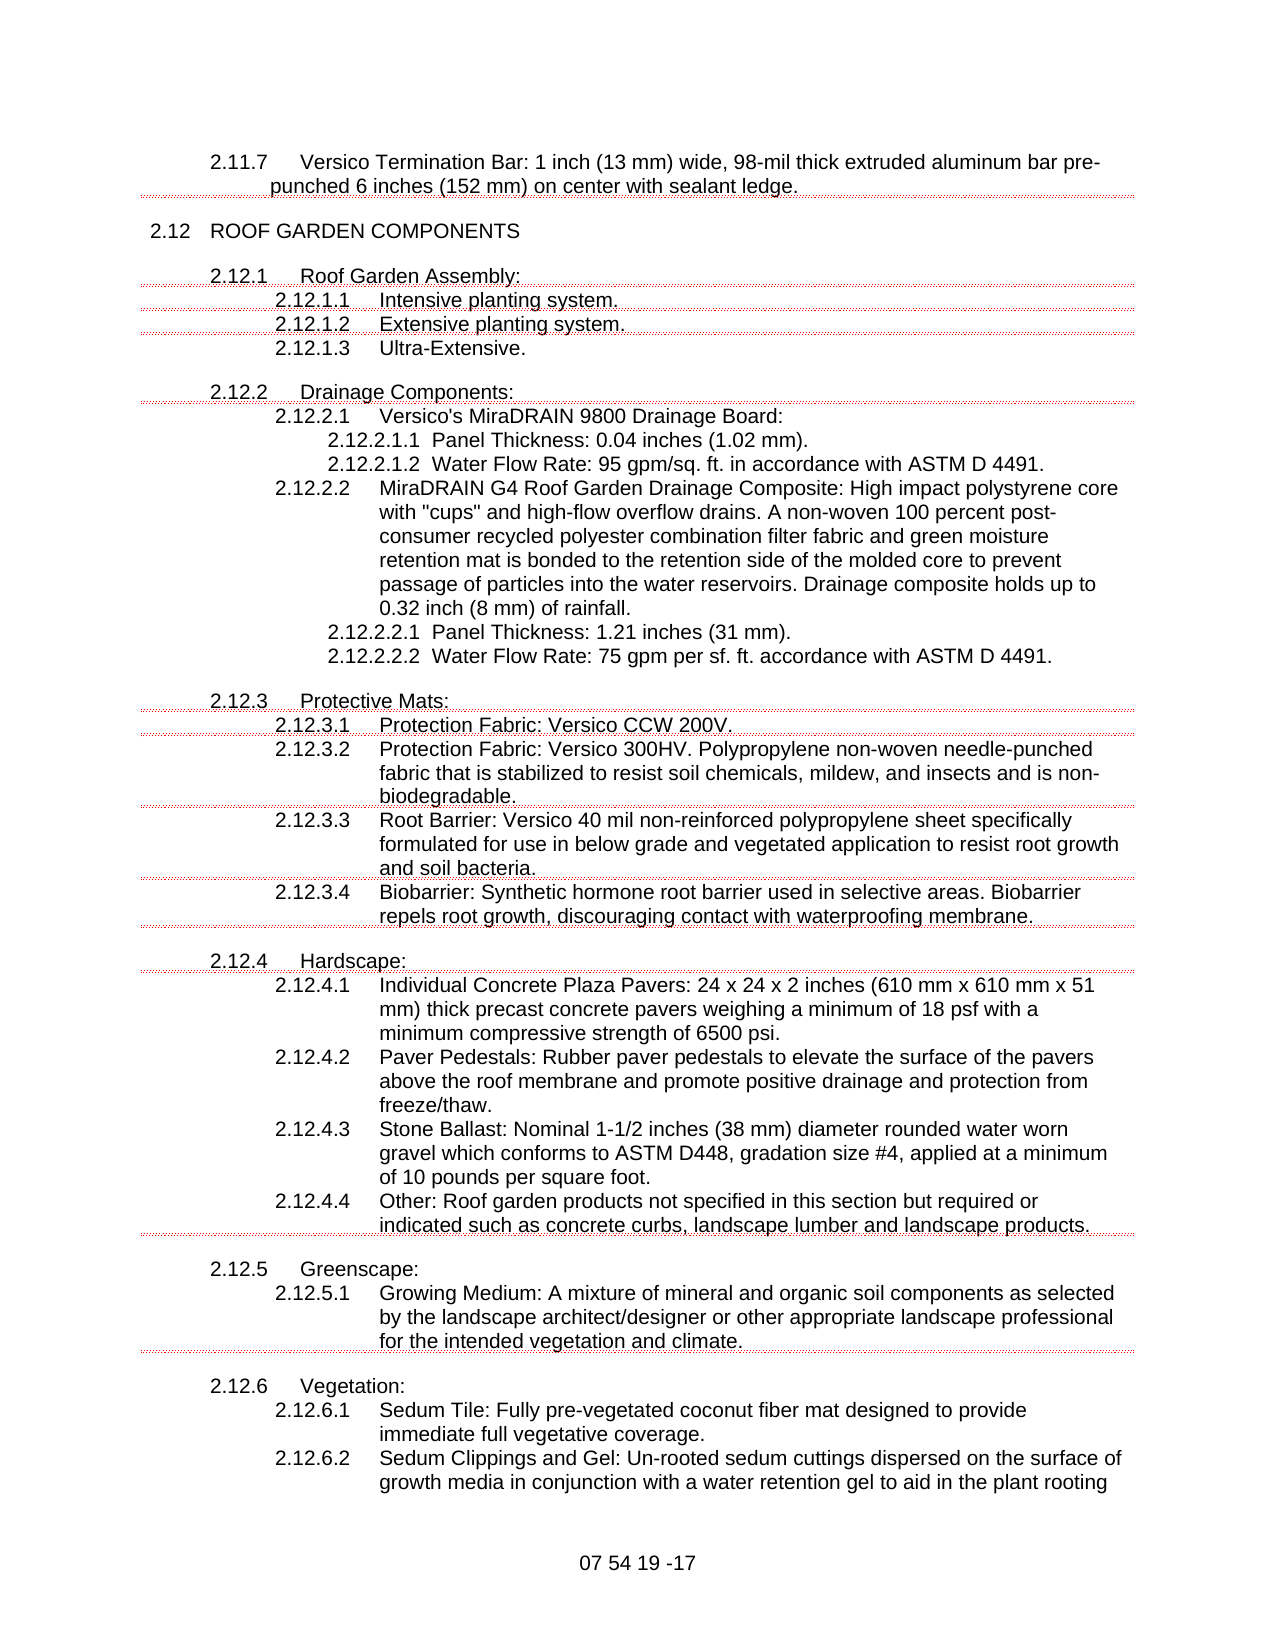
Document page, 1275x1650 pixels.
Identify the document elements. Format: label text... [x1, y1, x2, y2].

list Growing Medium: A mixture of mineral and organic soil components as selected by the landscape architect/designer or other appropriate landscape professional for the intended vegetation and climate. [275, 1281, 1125, 1353]
list ROOF GARDEN COMPONENTS [150, 219, 1125, 243]
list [275, 1446, 1125, 1494]
list Intensive planting system. [275, 287, 1125, 311]
list Stone Ballast: Nominal 1-1/2 inches (38 mm) diameter rounded water worn gravel which conforms to ASTM D448, gradation size #4, applied at a minimum of 10 pounds per square foot. [275, 1117, 1125, 1188]
list Drainage Components: [210, 380, 1125, 404]
list Versico's MiraDRAIN 9800 Drainage Board: [275, 404, 1125, 428]
list Root Barrier: Versico 40 mil non-reinforced polypropylene sheet specifically formulated for use in below grade and vegetated application to resist root growth and soil bacteria. [275, 808, 1125, 880]
list Roof Garden Assembly: [210, 263, 1125, 287]
list Ultra-Extensive. [275, 335, 1125, 359]
list Individual Concrete Plaza Pavers: 24 x 24 x 2 inches (610 mm x 610 mm x 51 mm) thick precast concrete pavers weighing a minimum of 18 psf with a minimum compressive strength of 6500 psi. [275, 973, 1125, 1045]
list Versico Termination Bar: 1 inch (13 mm) wide, 98-mil thick extruded aluminum bar pre-punched 6 inches (152 mm) on center with sealant ledge. [210, 150, 1125, 198]
list Water Flow Rate: 75 gpm per sf. ft. accordance with ASTM D 4491. [327, 644, 1125, 668]
list Protective Mats: [210, 688, 1125, 712]
list Biobarrier: Synthetic hormone root barrier used in selective areas. Biobarrier repels root growth, discouraging contact with waterproofing membrane. [275, 880, 1125, 928]
list Extensive planting system. [275, 311, 1125, 335]
list Paver Pedestals: Rubber paver pedestals to elevate the surface of the pavers above the roof membrane and promote positive drainage and protection from freeze/thaw. [275, 1045, 1125, 1117]
list Other: Roof garden products not specified in this section but required or indicated such as concrete curbs, landscape lumber and landscape products. [275, 1188, 1125, 1236]
list Panel Thickness: 0.04 inches (1.02 mm). [327, 428, 1125, 452]
list Protection Fabric: Versico CCW 200V. [275, 712, 1125, 736]
list Hardscape: [210, 949, 1125, 973]
list MiraDRAIN G4 Roof Garden Drainage Composite: High impact polystyrene core with "cups" and high-flow overflow drains. A non-woven 100 percent post-consumer recycled polyester combination filter fabric and green moisture retention mat is bonded to the retention side of the molded core to prevent passage of particles into the water reservoirs. Drainage composite holds up to 0.32 inch (8 mm) of rainfall. [275, 476, 1125, 620]
list Vegetation: [210, 1374, 1125, 1398]
list Water Flow Rate: 95 gpm/sq. ft. in accordance with ASTM D 4491. [327, 452, 1125, 476]
list Panel Thickness: 1.21 inches (31 mm). [327, 620, 1125, 644]
list Sedum Tile: Fully pre-vegetated coconut fiber mat designed to provide immediate full vegetative coverage. [275, 1398, 1125, 1446]
list Greenscape: [210, 1257, 1125, 1281]
list Protection Fabric: Versico 300HV. Polypropylene non-woven needle-punched fabric that is stabilized to resist soil chemicals, mildew, and insects and is non-biodegradable. [275, 736, 1125, 808]
